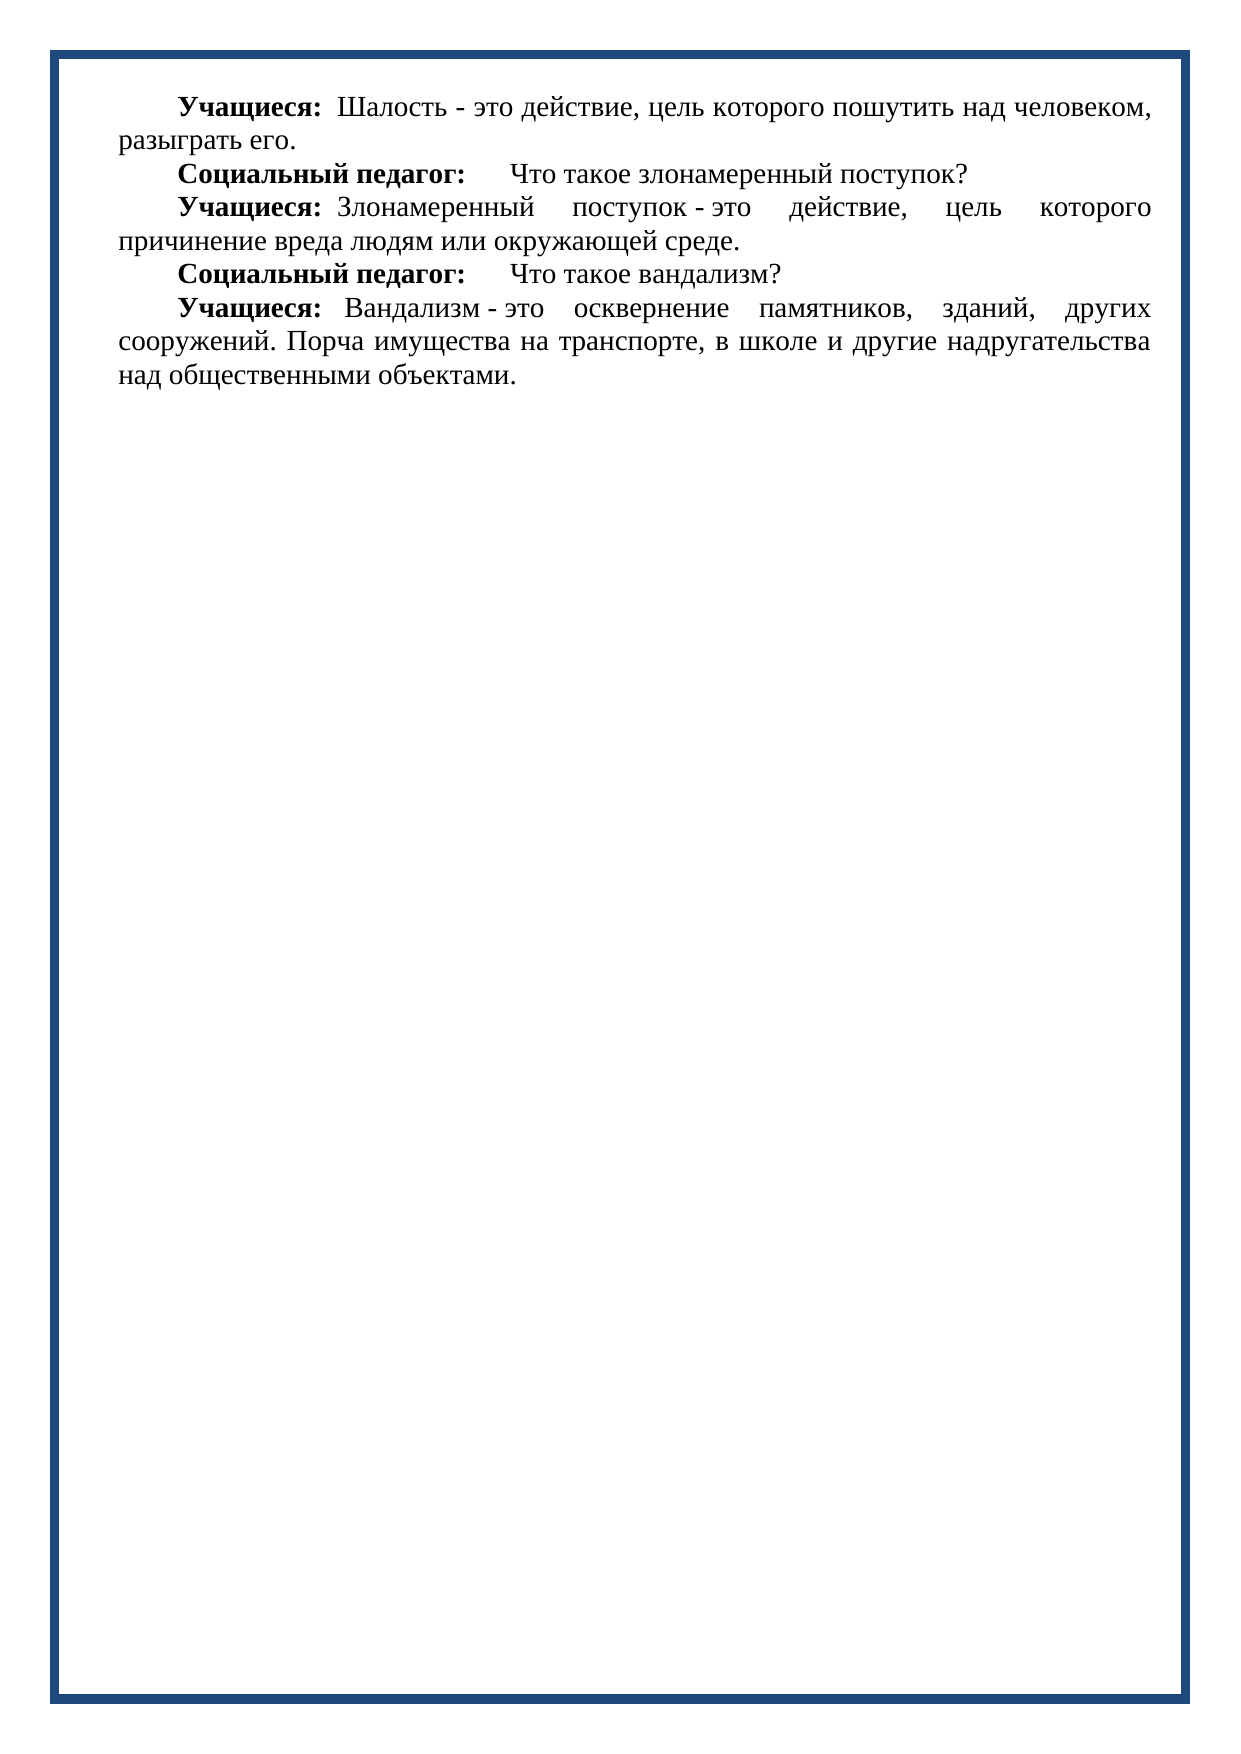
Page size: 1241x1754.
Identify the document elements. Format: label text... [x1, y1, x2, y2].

text Учащиеся: Вандализм - это осквернение памятников, зданий, других сооружений. Порча имущества на транспорте, в школе и другие надругательства над общественными объектами. [118, 290, 1152, 391]
text Социальный педагог: Что такое вандализм? [118, 256, 1152, 290]
text Учащиеся: Злонамеренный поступок - это действие, цель которого причинение вреда людям или окружающей среде. [118, 189, 1152, 256]
text Учащиеся: Шалость - это действие, цель которого пошутить над человеком, разыграть его. [118, 89, 1152, 156]
text Социальный педагог: Что такое злонамеренный поступок? [118, 156, 1152, 189]
